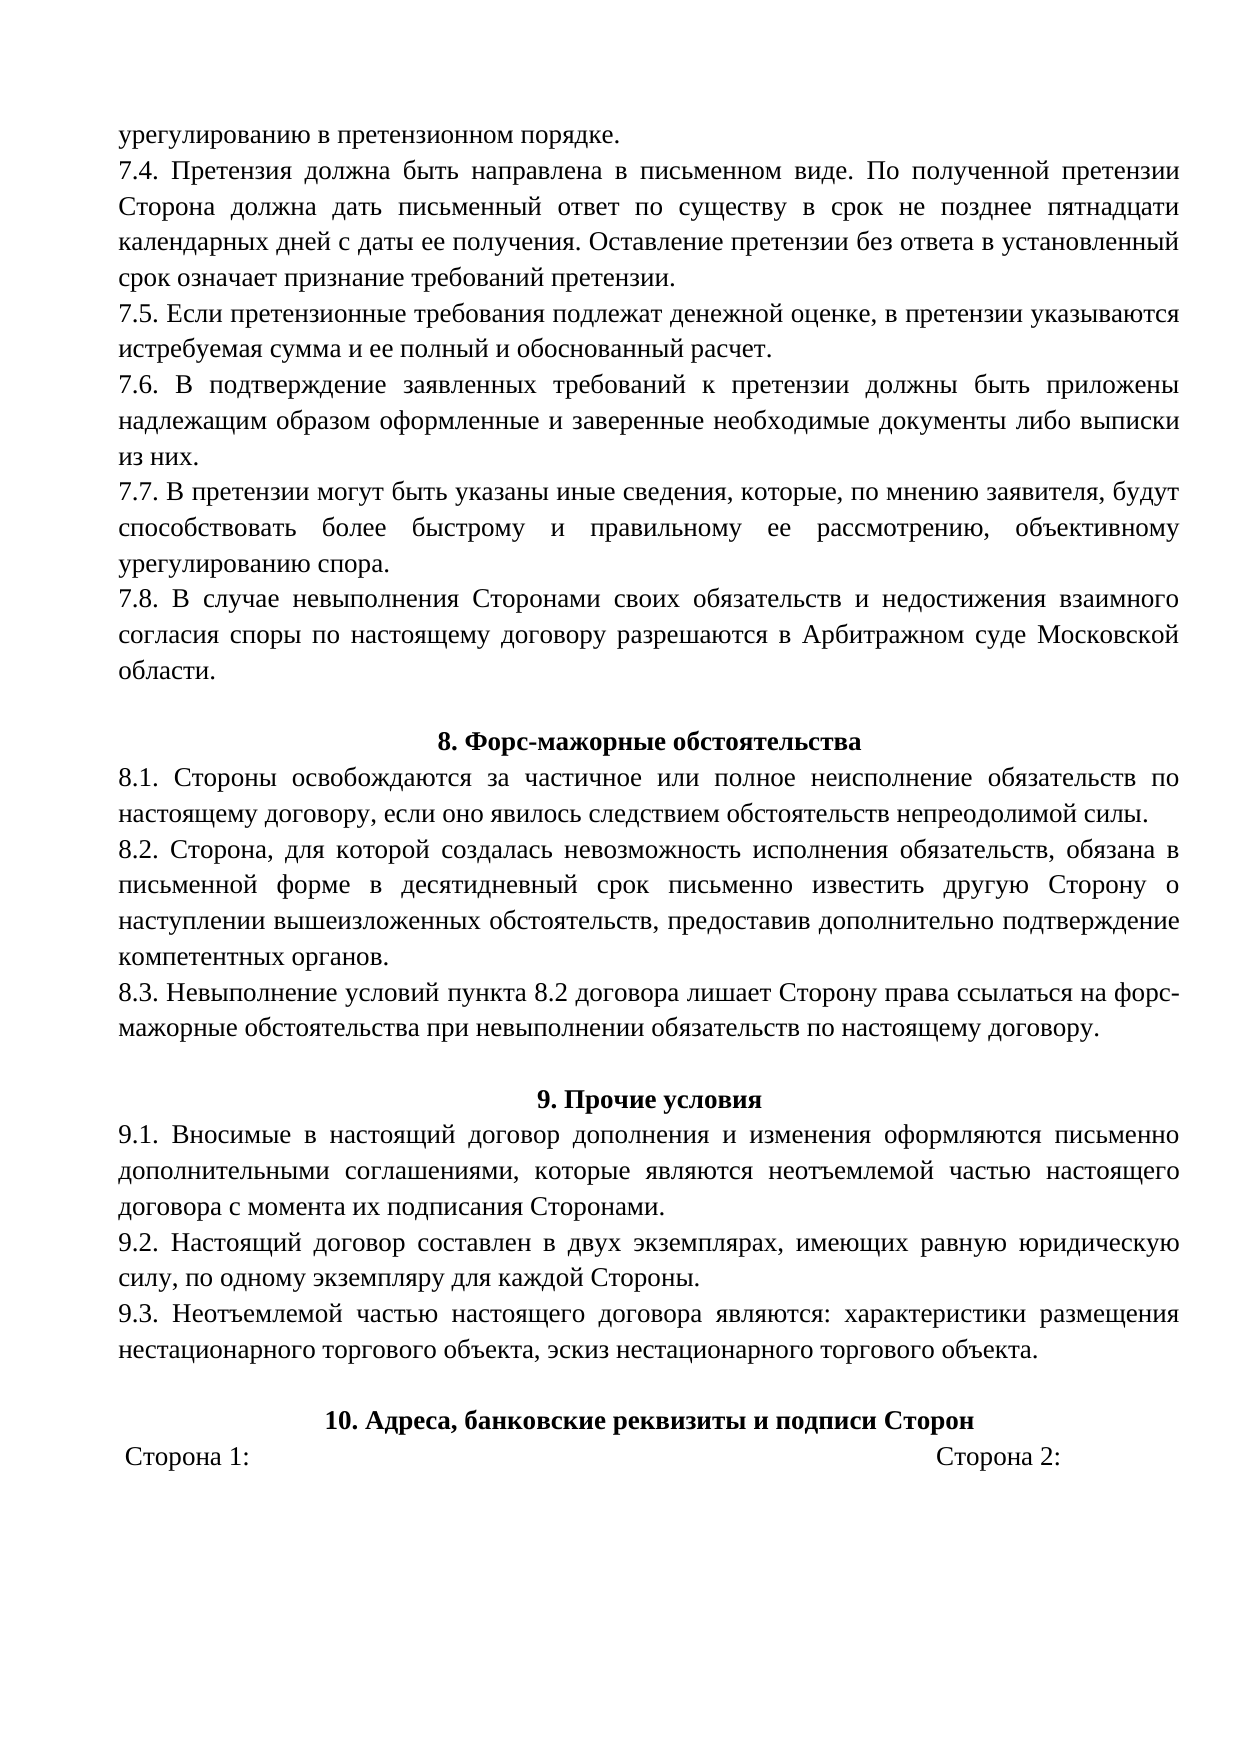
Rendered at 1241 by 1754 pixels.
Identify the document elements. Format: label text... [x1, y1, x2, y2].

text 9. Прочие условия [118, 1083, 1181, 1114]
text 7.4. Претензия должна быть направлена в письменном виде. По полученной претензии Сторона должна дать письменный ответ по существу в срок не позднее пятнадцати календарных дней с даты ее получения. Оставление претензии без ответа в установленный срок означает признание требований претензии. [118, 154, 1181, 292]
text 8.3. Невыполнение условий пункта 8.2 договора лишает Сторону права ссылаться на форс-мажорные обстоятельства при невыполнении обязательств по настоящему договору. [118, 976, 1181, 1042]
text 8. Форс-мажорные обстоятельства [118, 726, 1181, 757]
text 7.7. В претензии могут быть указаны иные сведения, которые, по мнению заявителя, будут способствовать более быстрому и правильному ее рассмотрению, объективному урегулированию спора. [118, 475, 1181, 578]
text 7.6. В подтверждение заявленных требований к претензии должны быть приложены надлежащим образом оформленные и заверенные необходимые документы либо выписки из них. [118, 368, 1181, 471]
text 8.2. Сторона, для которой создалась невозможность исполнения обязательств, обязана в письменной форме в десятидневный срок письменно известить другую Сторону о наступлении вышеизложенных обстоятельств, предоставив дополнительно подтверждение компетентных органов. [118, 833, 1181, 971]
text 7.8. В случае невыполнения Сторонами своих обязательств и недостижения взаимного согласия споры по настоящему договору разрешаются в Арбитражном суде Московской области. [118, 583, 1181, 685]
text Сторона 1: Сторона 2: [118, 1440, 1181, 1471]
text 9.1. Вносимые в настоящий договор дополнения и изменения оформляются письменно дополнительными соглашениями, которые являются неотъемлемой частью настоящего договора с момента их подписания Сторонами. [118, 1118, 1181, 1221]
text 9.3. Неотъемлемой частью настоящего договора являются: характеристики размещения нестационарного торгового объекта, эскиз нестационарного торгового объекта. [118, 1297, 1181, 1364]
text 8.1. Стороны освобождаются за частичное или полное неисполнение обязательств по настоящему договору, если оно явилось следствием обстоятельств непреодолимой силы. [118, 761, 1181, 828]
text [118, 118, 1181, 149]
text 7.5. Если претензионные требования подлежат денежной оценке, в претензии указываются истребуемая сумма и ее полный и обоснованный расчет. [118, 297, 1181, 364]
text 9.2. Настоящий договор составлен в двух экземплярах, имеющих равную юридическую силу, по одному экземпляру для каждой Стороны. [118, 1226, 1181, 1293]
text 10. Адреса, банковские реквизиты и подписи Сторон [118, 1404, 1181, 1436]
